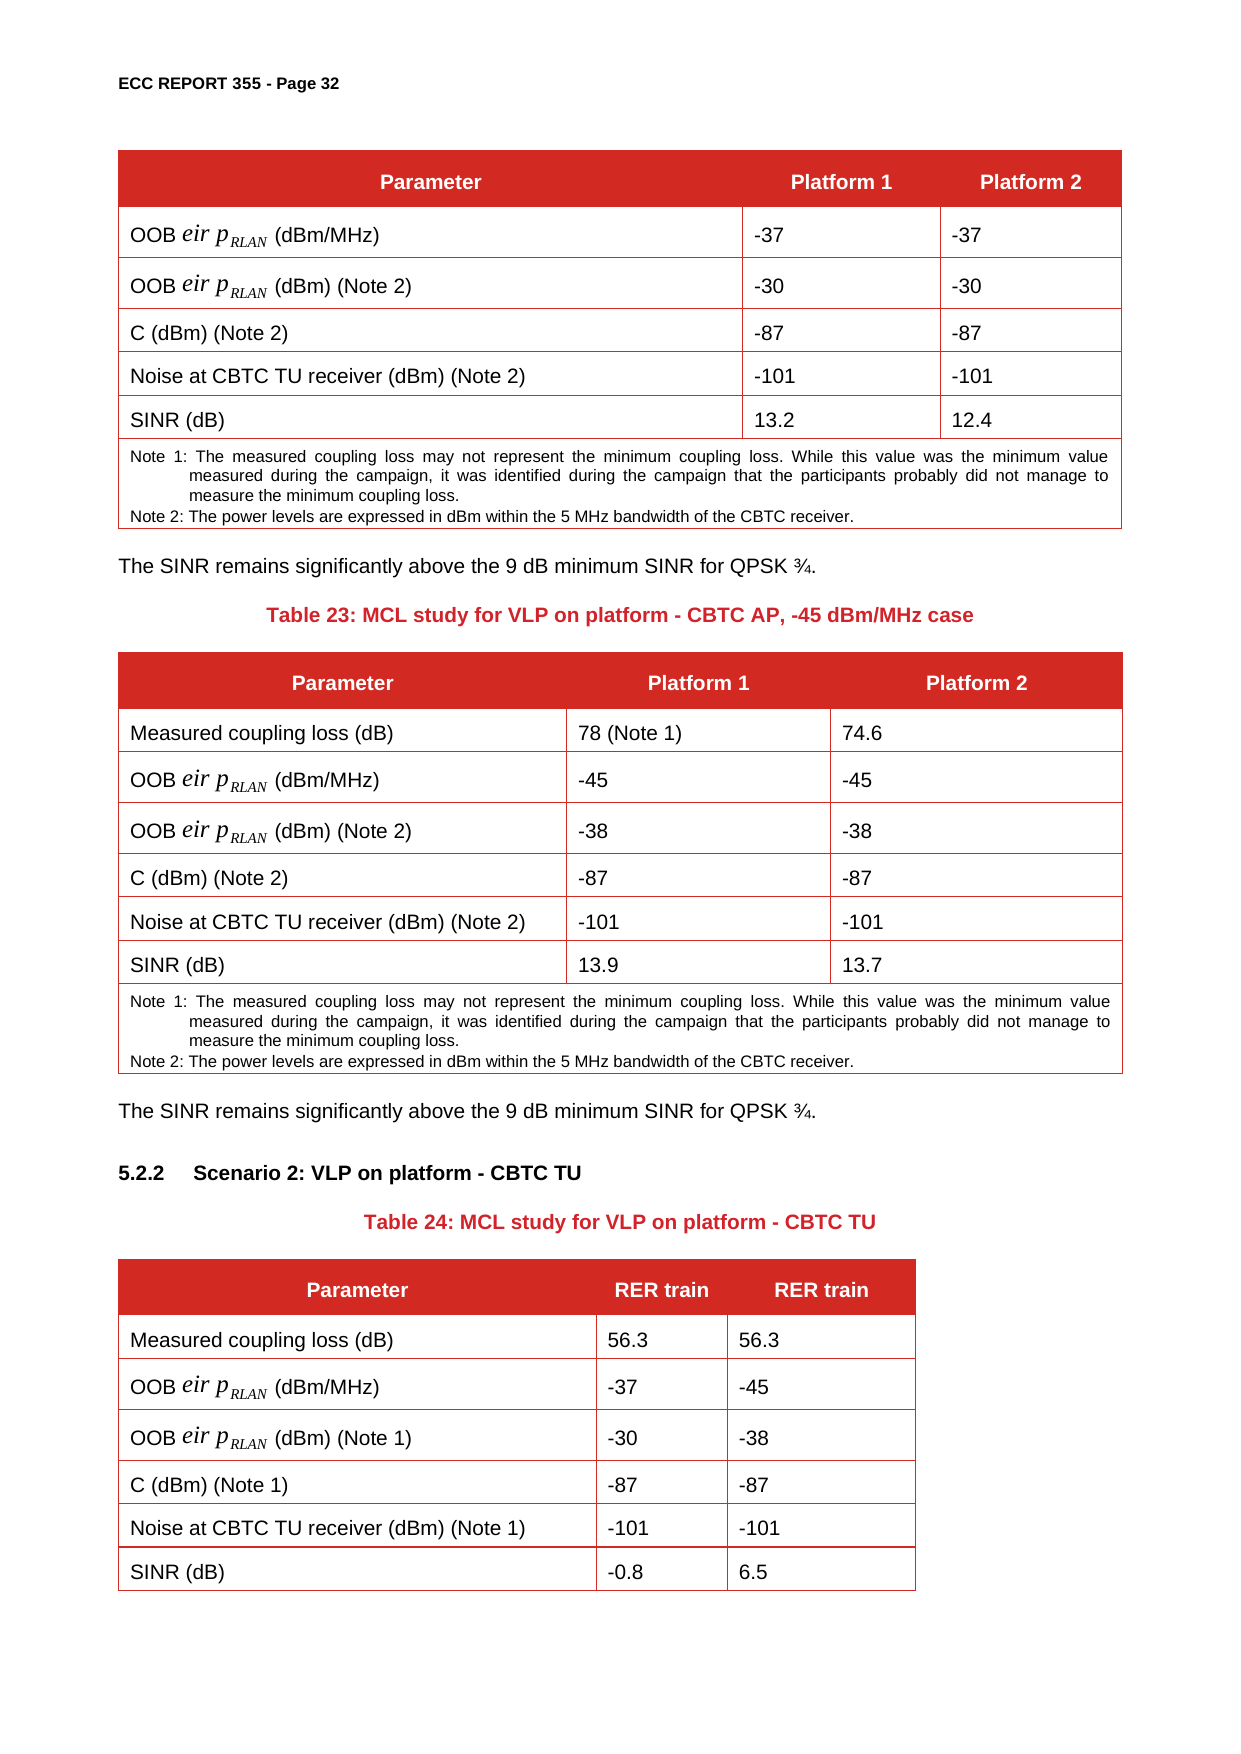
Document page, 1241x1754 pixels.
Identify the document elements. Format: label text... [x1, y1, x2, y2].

table_cell -37 [743, 207, 940, 257]
table_cell OOB (dBm/MHz) [119, 1359, 596, 1409]
text The SINR remains significantly above the 9 dB minimum SINR for QPSK ¾. [118, 554, 1122, 578]
table_cell 56.3 [728, 1315, 915, 1358]
table_cell -87 [567, 854, 830, 896]
table_header Parameter [119, 653, 566, 708]
table_cell Noise at CBTC TU receiver (dBm) (Note 1) [119, 1504, 596, 1546]
table_cell 78 (Note 1) [567, 709, 830, 751]
table_cell -30 [597, 1410, 727, 1459]
table_cell OOB (dBm/MHz) [119, 207, 742, 257]
table_cell Noise at CBTC TU receiver (dBm) (Note 2) [119, 352, 742, 394]
table_cell C (dBm) (Note 2) [119, 309, 742, 351]
table_cell -101 [831, 897, 1122, 940]
table_cell -87 [597, 1461, 727, 1503]
table_cell -0.8 [597, 1548, 727, 1590]
table_cell -38 [728, 1410, 915, 1459]
table_cell -37 [941, 207, 1121, 257]
table_header Parameter [119, 1260, 596, 1314]
table_cell Measured coupling loss (dB) [119, 1315, 596, 1358]
table_cell 56.3 [597, 1315, 727, 1358]
table_cell -101 [941, 352, 1121, 394]
text Table 24: MCL study for VLP on platform - CBTC TU [118, 1209, 1122, 1233]
table_cell 12.4 [941, 396, 1121, 438]
table_cell 13.7 [831, 941, 1122, 983]
table_cell -37 [597, 1359, 727, 1409]
table_cell C (dBm) (Note 2) [119, 854, 566, 896]
table_cell -101 [567, 897, 830, 940]
subtitle Scenario 2: VLP on platform - CBTC TU [118, 1161, 1122, 1184]
table_cell Note 1: The measured coupling loss may not represent the minimum coupling loss. While this value was the minimum value measured during the campaign, it was identified during the campaign that the participants probably did not manage to measure the minimum coupling loss. Note 2: The power levels are expressed in dBm within the 5 MHz bandwidth of the CBTC receiver. [119, 439, 1121, 528]
table_cell -45 [831, 752, 1122, 802]
table_cell OOB (dBm) (Note 1) [119, 1410, 596, 1459]
table_header Platform 1 [743, 151, 940, 206]
table_cell 74.6 [831, 709, 1122, 751]
table_cell -87 [941, 309, 1121, 351]
table_header Platform 2 [831, 653, 1122, 708]
table_cell -101 [728, 1504, 915, 1546]
table_cell -87 [743, 309, 940, 351]
table_cell -38 [567, 803, 830, 853]
table_cell -101 [743, 352, 940, 394]
table_cell 13.9 [567, 941, 830, 983]
table_cell -87 [728, 1461, 915, 1503]
table_header Platform 2 [941, 151, 1121, 206]
table_cell C (dBm) (Note 1) [119, 1461, 596, 1503]
table_cell SINR (dB) [119, 941, 566, 983]
table_cell OOB (dBm) (Note 2) [119, 803, 566, 853]
table_cell -87 [831, 854, 1122, 896]
table_header RER train [597, 1260, 727, 1314]
table_header Parameter [119, 151, 742, 206]
table_cell -45 [567, 752, 830, 802]
table_cell OOB (dBm/MHz) [119, 752, 566, 802]
table_cell SINR (dB) [119, 396, 742, 438]
text Table 23: MCL study for VLP on platform - CBTC AP, -45 dBm/MHz case [118, 603, 1122, 627]
table_cell -38 [831, 803, 1122, 853]
table_cell -45 [728, 1359, 915, 1409]
table_cell -101 [597, 1504, 727, 1546]
table_cell Note 1: The measured coupling loss may not represent the minimum coupling loss. While this value was the minimum value measured during the campaign, it was identified during the campaign that the participants probably did not manage to measure the minimum coupling loss. Note 2: The power levels are expressed in dBm within the 5 MHz bandwidth of the CBTC receiver. [119, 984, 1122, 1073]
table_cell 6.5 [728, 1548, 915, 1590]
table_header RER train [728, 1260, 915, 1314]
table_cell -30 [743, 258, 940, 308]
table_cell OOB (dBm) (Note 2) [119, 258, 742, 308]
table_cell SINR (dB) [119, 1548, 596, 1590]
table_cell -30 [941, 258, 1121, 308]
text The SINR remains significantly above the 9 dB minimum SINR for QPSK ¾. [118, 1099, 1122, 1123]
table_cell Measured coupling loss (dB) [119, 709, 566, 751]
table_cell 13.2 [743, 396, 940, 438]
table_header Platform 1 [567, 653, 830, 708]
table_cell Noise at CBTC TU receiver (dBm) (Note 2) [119, 897, 566, 940]
